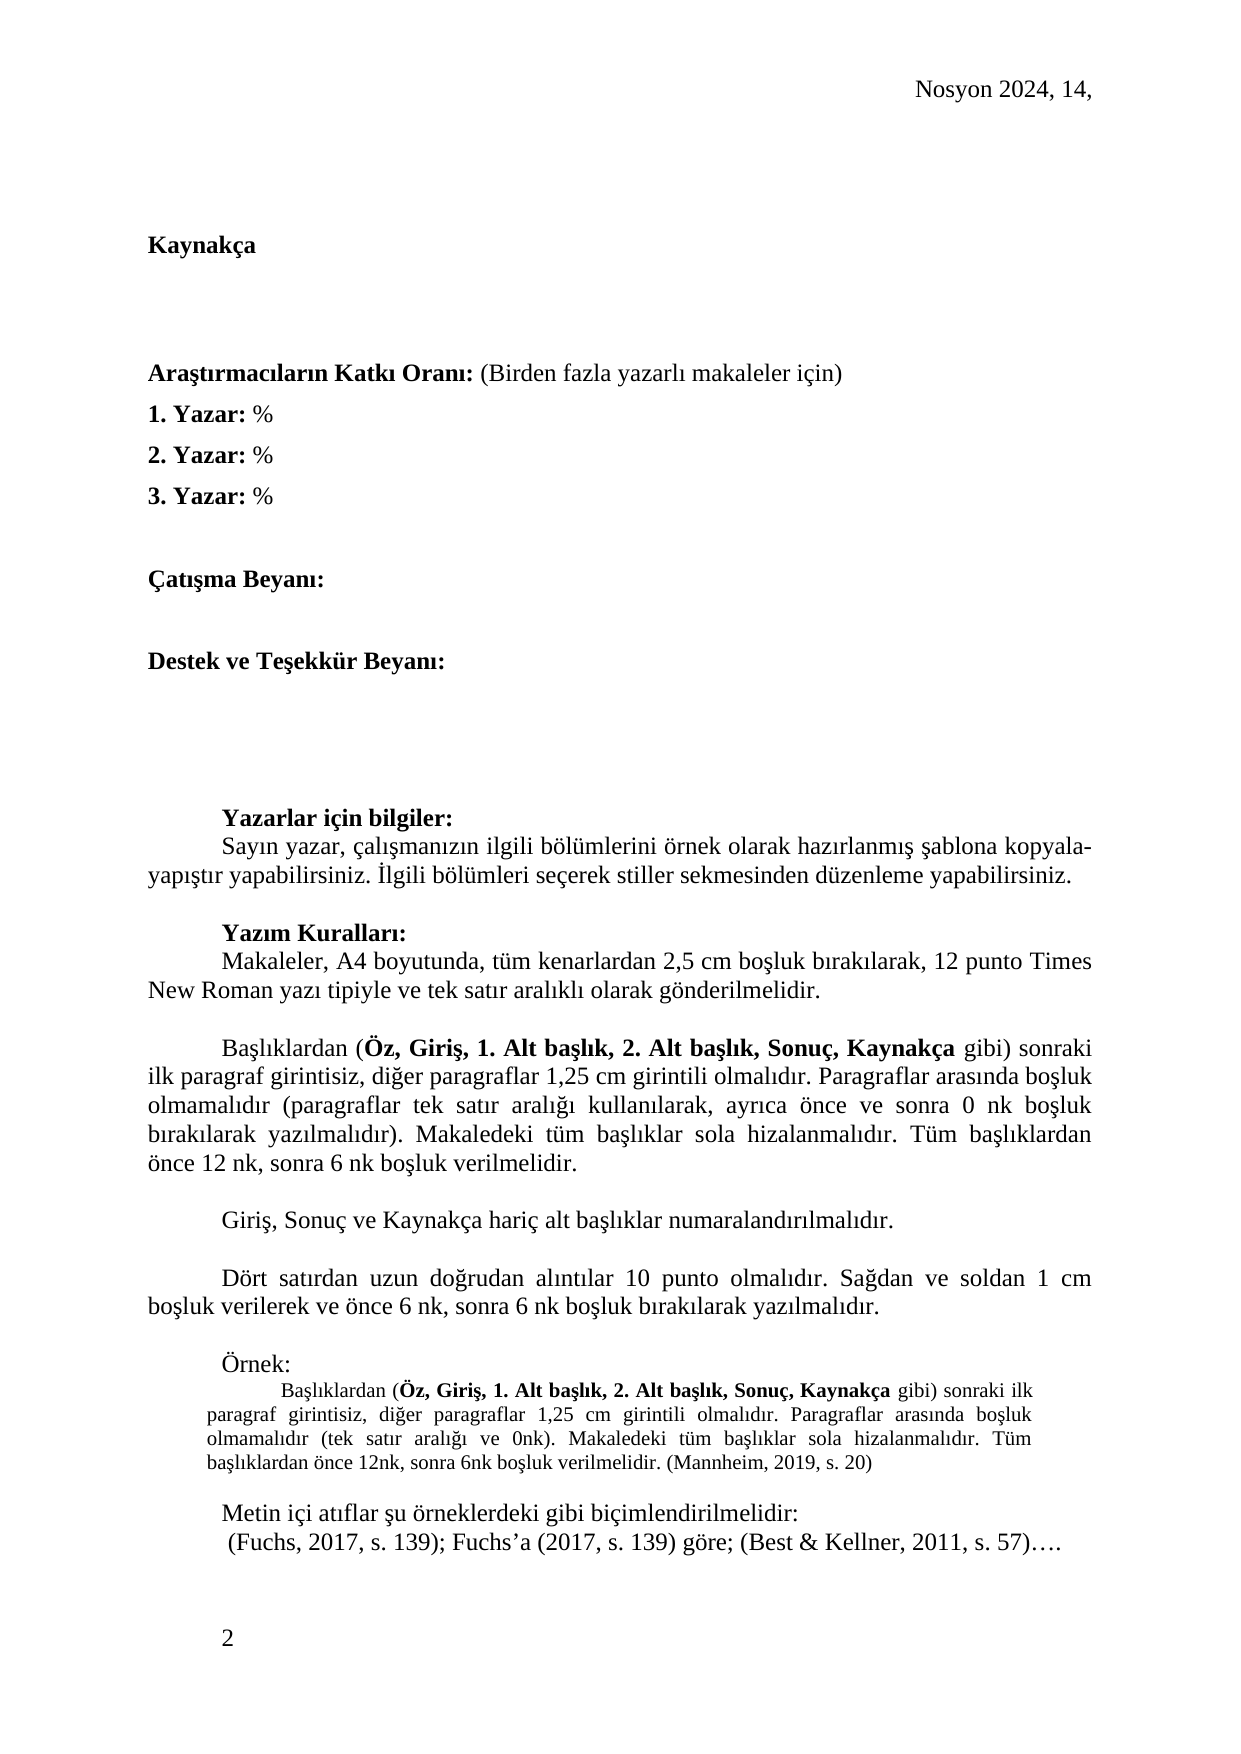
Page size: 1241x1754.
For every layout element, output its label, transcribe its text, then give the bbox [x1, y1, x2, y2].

text Makaleler, A4 boyutunda, tüm kenarlardan 2,5 cm boşluk bırakılarak, 12 punto Times New Roman yazı tipiyle ve tek satır aralıklı olarak gönderilmelidir. [148, 946, 1093, 1004]
text Destek ve Teşekkür Beyanı: [148, 646, 1093, 675]
text 3. Yazar: % [148, 481, 1093, 510]
text Giriş, Sonuç ve Kaynakça hariç alt başlıklar numaralandırılmalıdır. [148, 1205, 1093, 1234]
subtitle Kaynakça [148, 230, 1093, 259]
text (Fuchs, 2017, s. 139); Fuchs’a (2017, s. 139) göre; (Best & Kellner, 2011, s. 57)…. [148, 1527, 1093, 1555]
text Dört satırdan uzun doğrudan alıntılar 10 punto olmalıdır. Sağdan ve soldan 1 cm boşluk verilerek ve önce 6 nk, sonra 6 nk boşluk bırakılarak yazılmalıdır. [148, 1263, 1093, 1320]
text 2. Yazar: % [148, 440, 1093, 469]
text Yazım Kuralları: [148, 918, 1093, 946]
text Çatışma Beyanı: [148, 564, 1093, 593]
text Araştırmacıların Katkı Oranı: (Birden fazla yazarlı makaleler için) [148, 358, 1093, 386]
text Örnek: [148, 1349, 1093, 1378]
text Başlıklardan (Öz, Giriş, 1. Alt başlık, 2. Alt başlık, Sonuç, Kaynakça gibi) sonraki ilk paragraf girintisiz, diğer paragraflar 1,25 cm girintili olmalıdır. Paragraflar arasında boşluk olmamalıdır (tek satır aralığı ve 0nk). Makaledeki tüm başlıklar sola hizalanmalıdır. Tüm başlıklardan önce 12nk, sonra 6nk boşluk verilmelidir. (Mannheim, 2019, s. 20) [207, 1378, 1033, 1474]
text Metin içi atıflar şu örneklerdeki gibi biçimlendirilmelidir: [148, 1498, 1093, 1527]
text Sayın yazar, çalışmanızın ilgili bölümlerini örnek olarak hazırlanmış şablona kopyala-yapıştır yapabilirsiniz. İlgili bölümleri seçerek stiller sekmesinden düzenleme yapabilirsiniz. [148, 831, 1093, 889]
text 1. Yazar: % [148, 399, 1093, 428]
text Başlıklardan (Öz, Giriş, 1. Alt başlık, 2. Alt başlık, Sonuç, Kaynakça gibi) sonraki ilk paragraf girintisiz, diğer paragraflar 1,25 cm girintili olmalıdır. Paragraflar arasında boşluk olmamalıdır (paragraflar tek satır aralığı kullanılarak, ayrıca önce ve sonra 0 nk boşluk bırakılarak yazılmalıdır). Makaledeki tüm başlıklar sola hizalanmalıdır. Tüm başlıklardan önce 12 nk, sonra 6 nk boşluk verilmelidir. [148, 1033, 1093, 1176]
text Yazarlar için bilgiler: [148, 803, 1093, 831]
